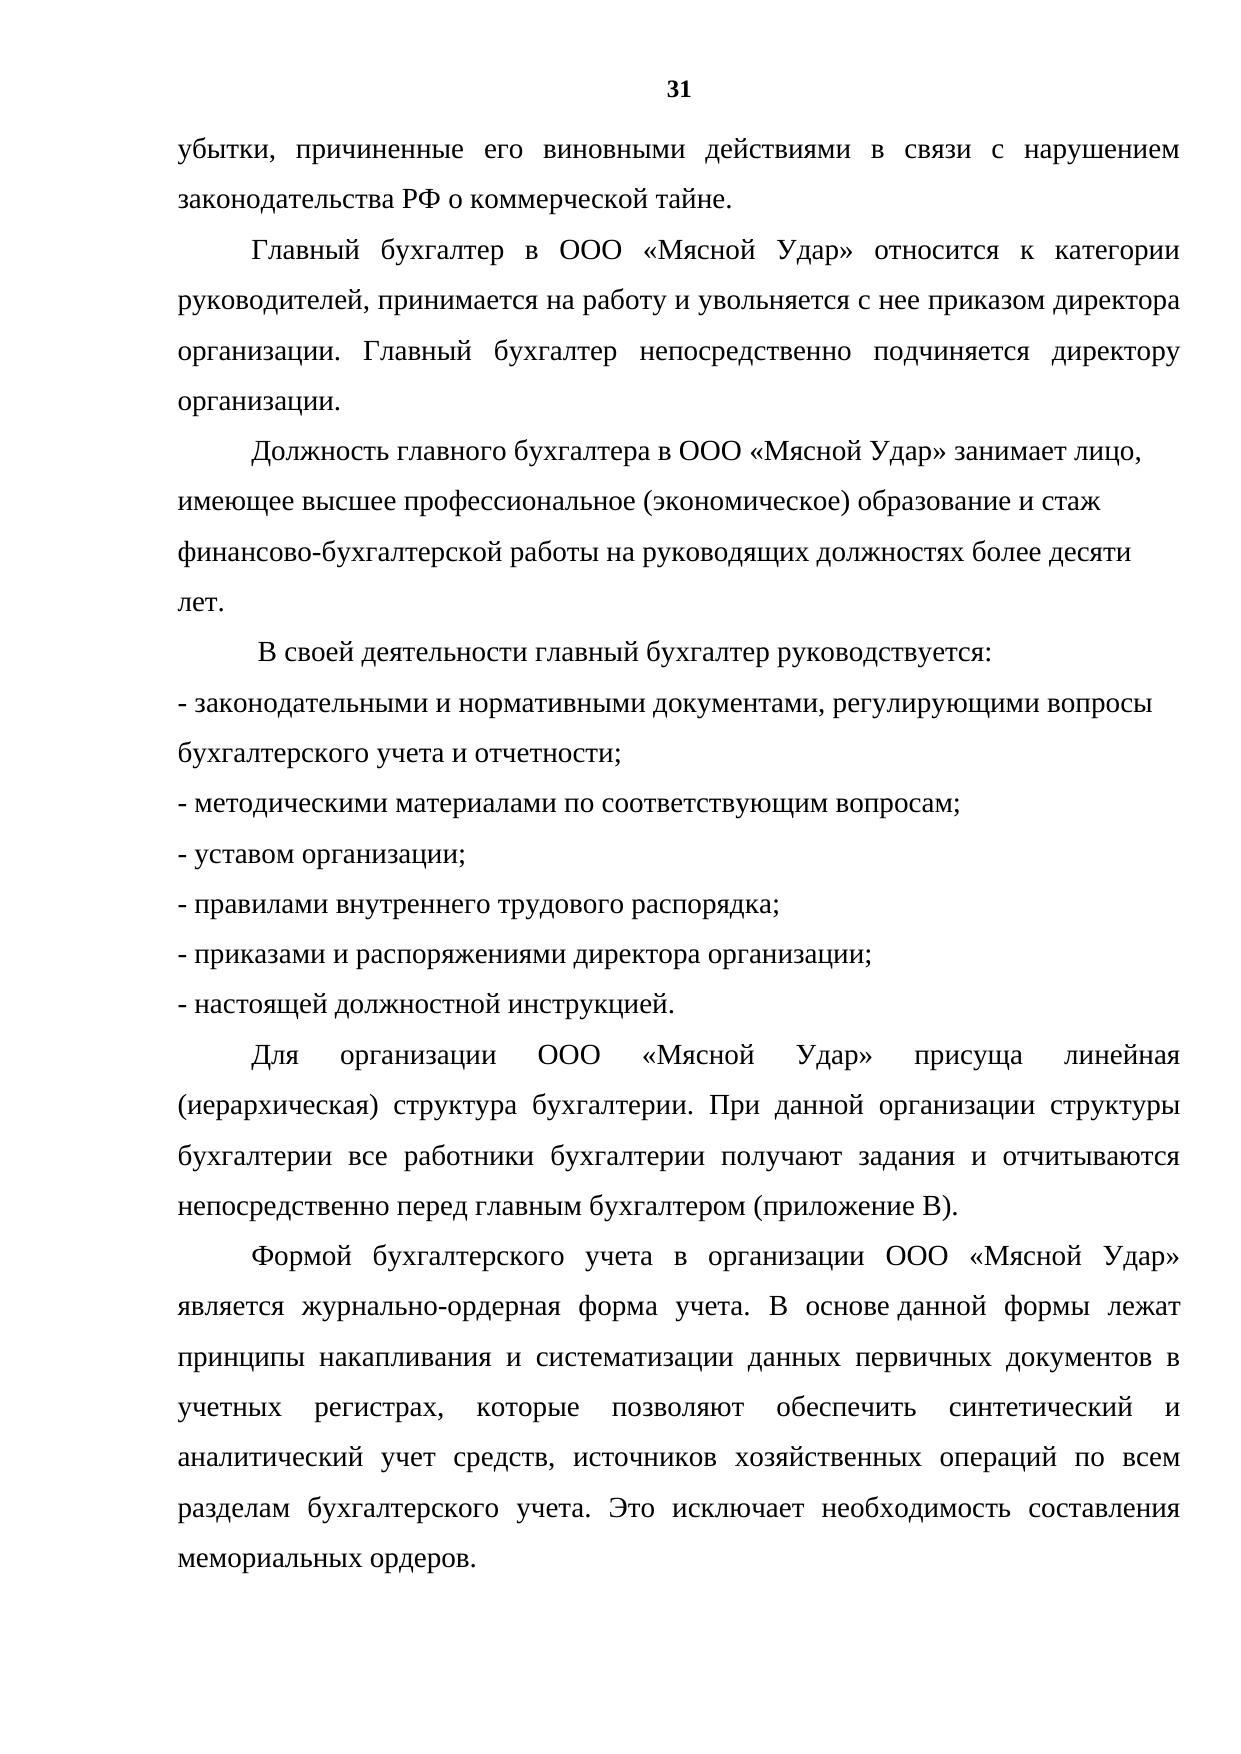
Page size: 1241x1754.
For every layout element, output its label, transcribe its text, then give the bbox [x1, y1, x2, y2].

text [177, 131, 1181, 215]
text Формой бухгалтерского учета в организации ООО «Мясной Удар» является журнально-ордерная форма учета. В основе данной формы лежат принципы накапливания и систематизации данных первичных документов в учетных регистрах, которые позволяют обеспечить синтетический и аналитический учет средств, источников хозяйственных операций по всем разделам бухгалтерского учета. Это исключает необходимость составления мемориальных ордеров. [177, 1238, 1181, 1574]
text Для организации ООО «Мясной Удар» присуща линейная (иерархическая) структура бухгалтерии. При данной организации структуры бухгалтерии все работники бухгалтерии получают задания и отчитываются непосредственно перед главным бухгалтером (приложение В). [177, 1037, 1181, 1221]
text Главный бухгалтер в ООО «Мясной Удар» относится к категории руководителей, принимается на работу и увольняется с нее приказом директора организации. Главный бухгалтер непосредственно подчиняется директору организации. [177, 232, 1181, 416]
text Должность главного бухгалтера в ООО «Мясной Удар» занимает лицо, имеющее высшее профессиональное (экономическое) образование и стаж финансово-бухгалтерской работы на руководящих должностях более десяти лет. В своей деятельности главный бухгалтер руководствуется: - законодательными и нормативными документами, регулирующими вопросы бухгалтерского учета и отчетности; - методическими материалами по соответствующим вопросам; - уставом организации; - правилами внутреннего трудового распорядка; - приказами и распоряжениями директора организации; - настоящей должностной инструкцией. [177, 433, 1181, 1020]
